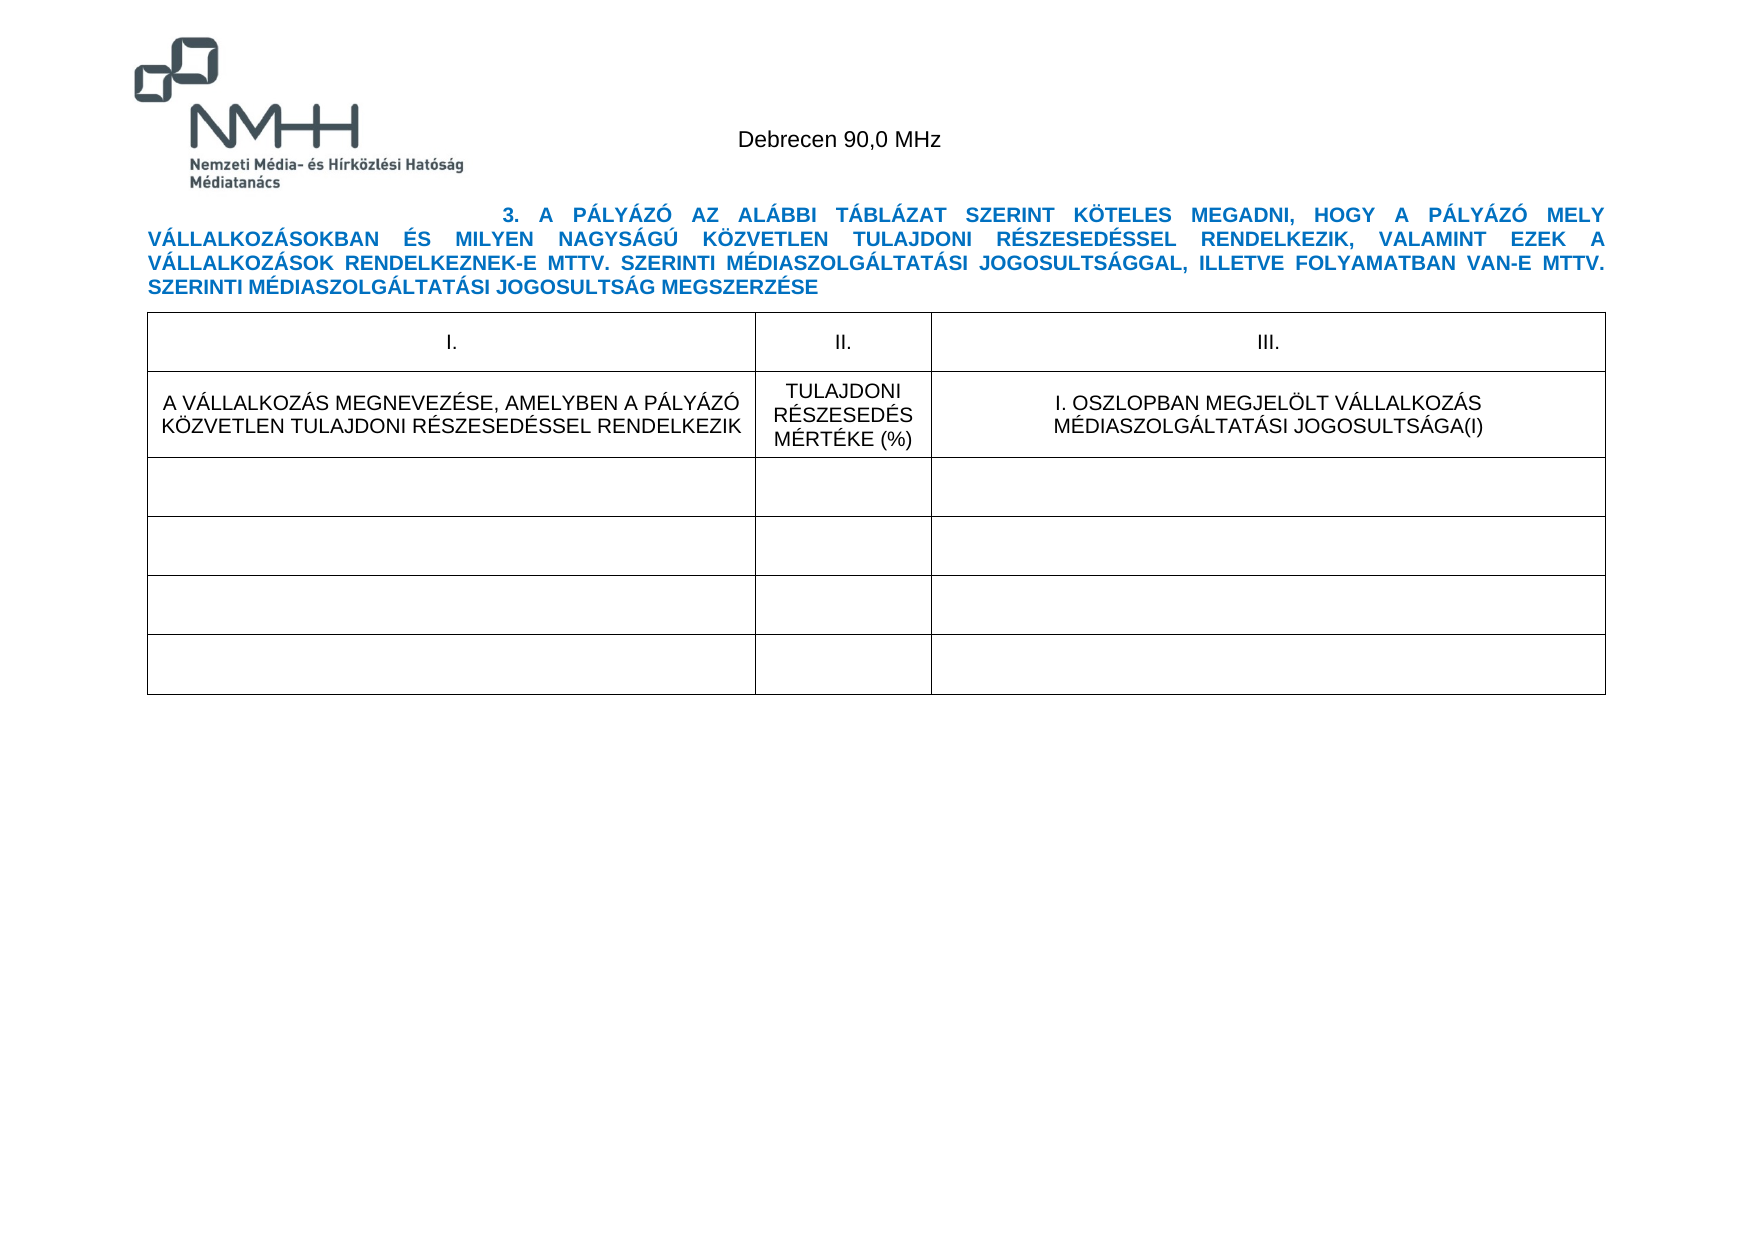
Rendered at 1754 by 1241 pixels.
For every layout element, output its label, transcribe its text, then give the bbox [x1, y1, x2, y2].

table_cell [756, 458, 931, 516]
table_cell [932, 635, 1605, 693]
table_cell [756, 635, 931, 693]
table_cell [756, 576, 931, 634]
table_cell [932, 576, 1605, 634]
table_cell [756, 517, 931, 575]
table_cell A VÁLLALKOZÁS MEGNEVEZÉSE, AMELYBEN A PÁLYÁZÓ KÖZVETLEN TULAJDONI RÉSZESEDÉSSEL RENDELKEZIK [148, 372, 755, 457]
picture [124, 28, 486, 202]
table_cell [148, 635, 755, 693]
table_header I. [148, 313, 755, 371]
table_cell I. OSZLOPBAN MEGJELÖLT VÁLLALKOZÁS MÉDIASZOLGÁLTATÁSI JOGOSULTSÁGA(I) [932, 372, 1605, 457]
table_cell [148, 517, 755, 575]
subtitle 3. A PÁLYÁZÓ AZ ALÁBBI TÁBLÁZAT SZERINT KÖTELES MEGADNI, HOGY A PÁLYÁZÓ MELY VÁLLALKOZÁSOKBAN ÉS MILYEN NAGYSÁGÚ KÖZVETLEN TULAJDONI RÉSZESEDÉSSEL RENDELKEZIK, VALAMINT EZEK A VÁLLALKOZÁSOK RENDELKEZNEK-E MTTV. SZERINTI MÉDIASZOLGÁLTATÁSI JOGOSULTSÁGGAL, ILLETVE FOLYAMATBAN VAN-E MTTV. SZERINTI MÉDIASZOLGÁLTATÁSI JOGOSULTSÁG MEGSZERZÉSE [148, 203, 1606, 299]
table_header II. [756, 313, 931, 371]
table_cell [932, 517, 1605, 575]
table_cell [932, 458, 1605, 516]
table_cell TULAJDONI RÉSZESEDÉS MÉRTÉKE (%) [756, 372, 931, 457]
table_cell [148, 458, 755, 516]
table_header III. [932, 313, 1605, 371]
table_cell [148, 576, 755, 634]
